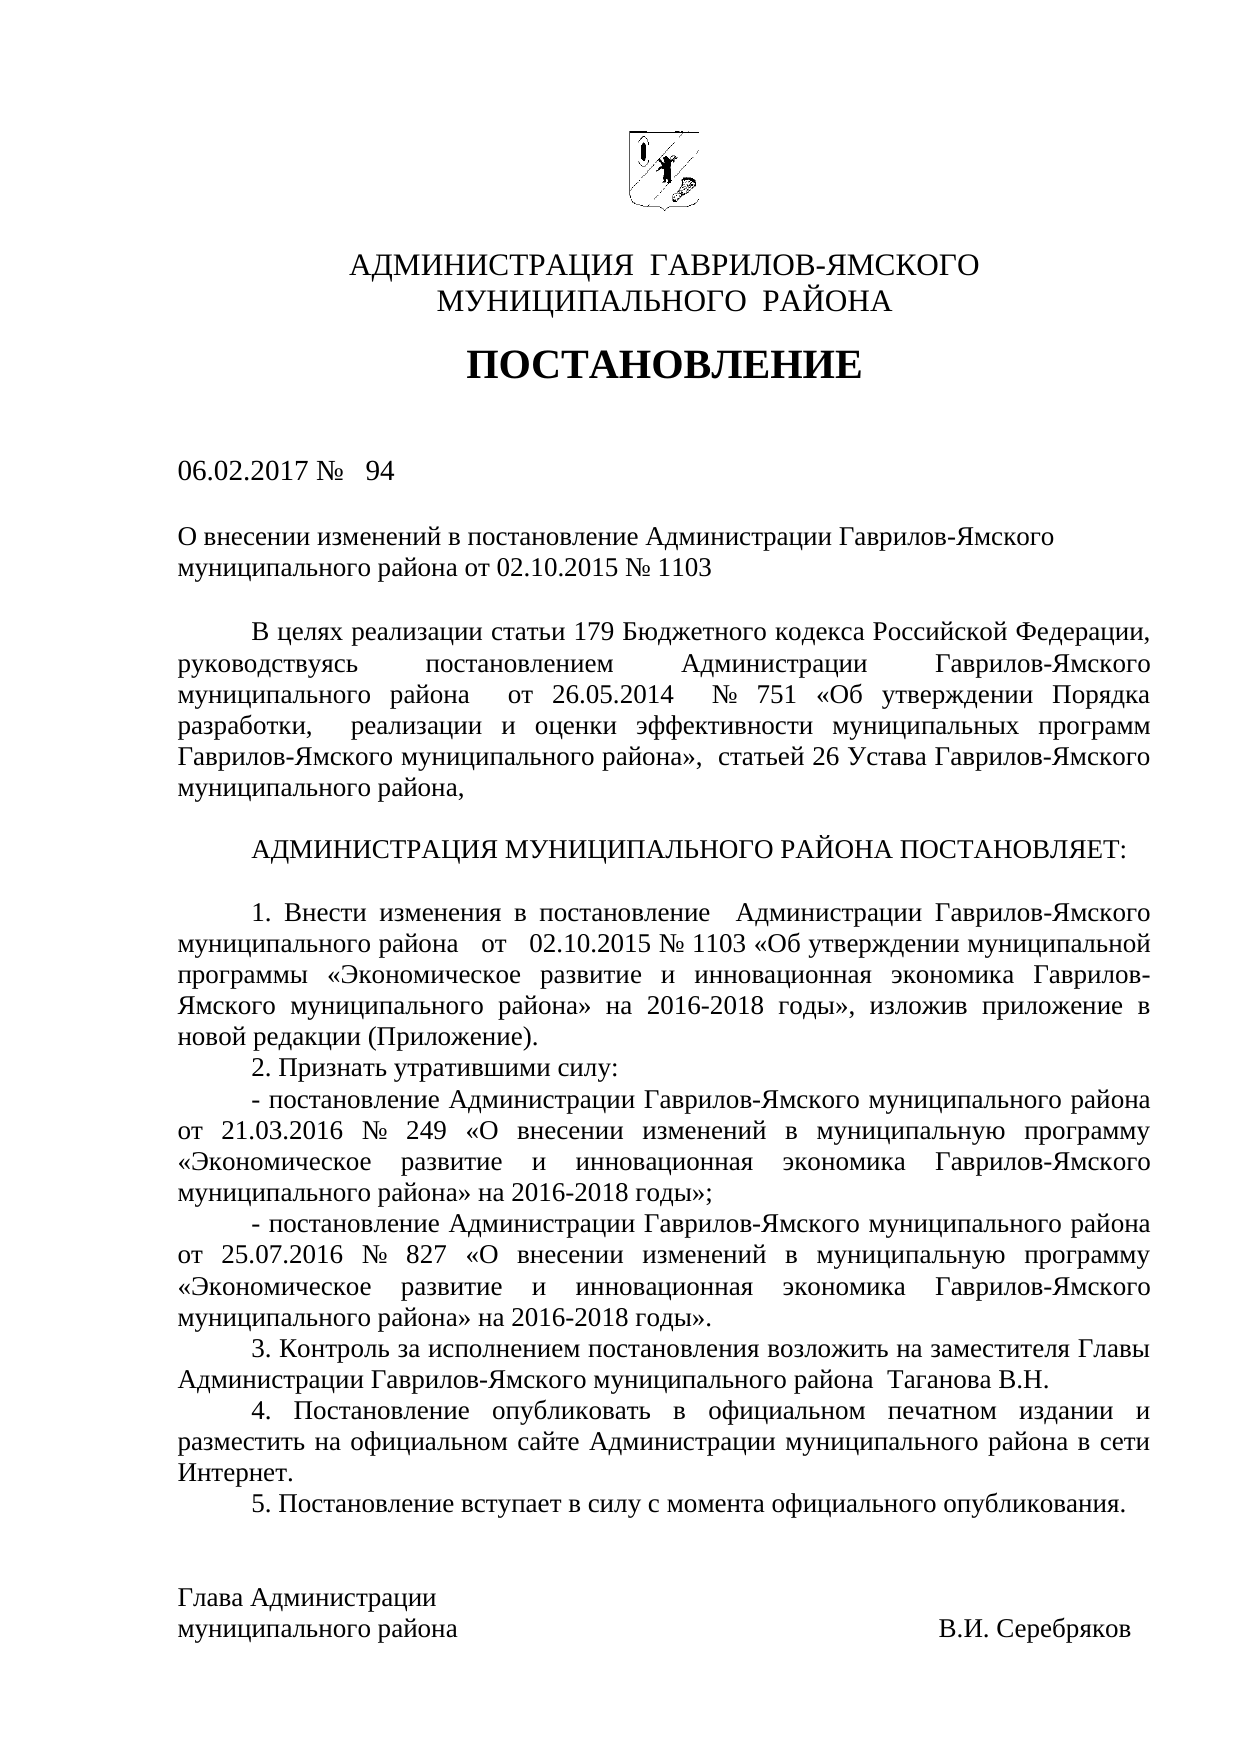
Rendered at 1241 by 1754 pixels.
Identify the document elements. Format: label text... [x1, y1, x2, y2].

text - постановление Администрации Гаврилов-Ямского муниципального района от 25.07.2016 № 827 «О внесении изменений в муниципальную программу «Экономическое развитие и инновационная экономика Гаврилов-Ямского муниципального района» на 2016-2018 годы». [177, 1207, 1152, 1332]
text 3. Контроль за исполнением постановления возложить на заместителя Главы Администрации Гаврилов-Ямского муниципального района Таганова В.Н. [177, 1332, 1152, 1394]
text МУНИЦИПАЛЬНОГО РАЙОНА [177, 282, 1152, 318]
picture [629, 131, 699, 211]
text 5. Постановление вступает в силу с момента официального опубликования. [177, 1488, 1152, 1519]
text Глава Администрации [177, 1581, 1152, 1612]
text В целях реализации статьи 179 Бюджетного кодекса Российской Федерации, руководствуясь постановлением Администрации Гаврилов-Ямского муниципального района от 26.05.2014 № 751 «Об утверждении Порядка разработки, реализации и оценки эффективности муниципальных программ Гаврилов-Ямского муниципального района», статьей 26 Устава Гаврилов-Ямского муниципального района, [177, 616, 1152, 802]
text 4. Постановление опубликовать в официальном печатном издании и разместить на официальном сайте Администрации муниципального района в сети Интернет. [177, 1394, 1152, 1488]
text 06.02.2017 № 94 [177, 453, 1152, 486]
text АДМИНИСТРАЦИЯ МУНИЦИПАЛЬНОГО РАЙОНА ПОСТАНОВЛЯЕТ: [177, 833, 1152, 865]
text 2. Признать утратившими силу: [177, 1052, 1152, 1083]
text О внесении изменений в постановление Администрации Гаврилов-Ямского муниципального района от 02.10.2015 № 1103 [177, 520, 1152, 582]
text муниципального района В.И. Серебряков [177, 1612, 1152, 1643]
text - постановление Администрации Гаврилов-Ямского муниципального района от 21.03.2016 № 249 «О внесении изменений в муниципальную программу «Экономическое развитие и инновационная экономика Гаврилов-Ямского муниципального района» на 2016-2018 годы»; [177, 1083, 1152, 1207]
text 1. Внести изменения в постановление Администрации Гаврилов-Ямского муниципального района от 02.10.2015 № 1103 «Об утверждении муниципальной программы «Экономическое развитие и инновационная экономика Гаврилов-Ямского муниципального района» на 2016-2018 годы», изложив приложение в новой редакции (Приложение). [177, 896, 1152, 1052]
text ПОСТАНОВЛЕНИЕ [177, 340, 1152, 388]
text АДМИНИСТРАЦИЯ ГАВРИЛОВ-ЯМСКОГО [177, 247, 1152, 282]
